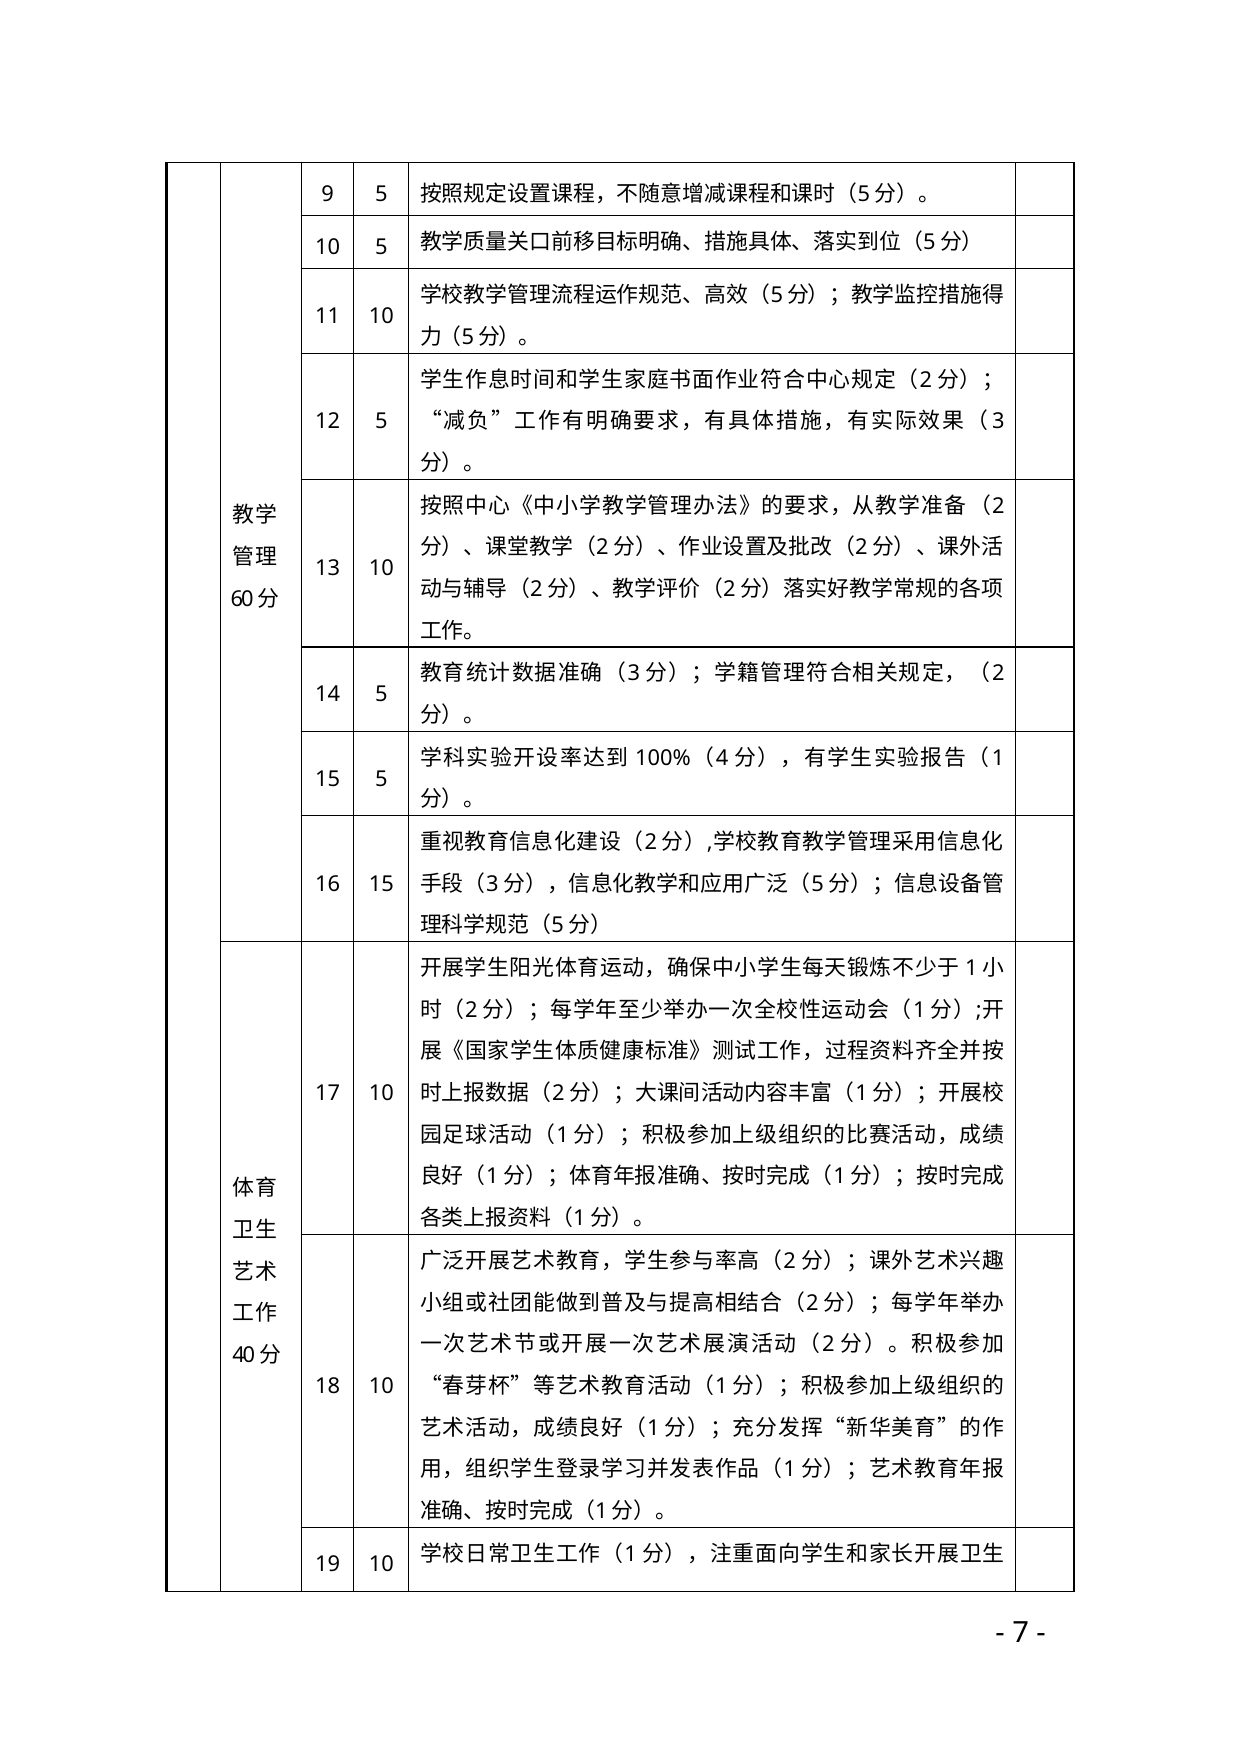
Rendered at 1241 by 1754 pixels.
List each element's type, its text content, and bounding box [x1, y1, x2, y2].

table_cell 按照规定设置课程，不随意增减课程和课时（5分）。 [409, 163, 1015, 215]
table_cell 广泛开展艺术教育，学生参与率高（2分）；课外艺术兴趣小组或社团能做到普及与提高相结合（2分）；每学年举办一次艺术节或开展一次艺术展演活动（2分）。积极参加“春芽杯”等艺术教育活动（1分）；积极参加上级组织的艺术活动，成绩良好（1分）；充分发挥“新华美育”的作用，组织学生登录学习并发表作品（1分）；艺术教育年报准确、按时完成（1分）。 [409, 1235, 1015, 1527]
table_cell 14 [302, 648, 353, 731]
table_cell 开展学生阳光体育运动，确保中小学生每天锻炼不少于1小时（2分）；每学年至少举办一次全校性运动会（1分）;开展《国家学生体质健康标准》测试工作，过程资料齐全并按时上报数据（2分）；大课间活动内容丰富（1分）；开展校园足球活动（1分）；积极参加上级组织的比赛活动，成绩良好（1分）；体育年报准确、按时完成（1分）；按时完成各类上报资料（1分）。 [409, 942, 1015, 1234]
table_cell 11 [302, 269, 353, 353]
table_cell [1016, 480, 1073, 646]
table_cell 10 [354, 942, 408, 1234]
table_cell [1016, 354, 1073, 479]
table_cell 5 [354, 732, 408, 815]
table_cell [1016, 1235, 1073, 1527]
table_cell 5 [354, 648, 408, 731]
table_cell 5 [354, 216, 408, 268]
table_cell 教育统计数据准确（3分）；学籍管理符合相关规定，（2分）。 [409, 648, 1015, 731]
table_cell 教 学 管 理 60分 [221, 163, 301, 941]
table_cell 5 [354, 354, 408, 479]
table_cell 17 [302, 942, 353, 1234]
table_cell [1016, 1528, 1073, 1591]
table_cell [1016, 216, 1073, 268]
table_cell 9 [302, 163, 353, 215]
table_cell 15 [354, 816, 408, 941]
table_cell 15 [302, 732, 353, 815]
table_cell [1016, 942, 1073, 1234]
table_cell 19 [302, 1528, 353, 1591]
table_cell 18 [302, 1235, 353, 1527]
table_cell [1016, 163, 1073, 215]
table_cell [1016, 816, 1073, 941]
table_cell [1016, 732, 1073, 815]
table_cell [409, 1528, 1015, 1591]
table_cell [1016, 269, 1073, 353]
table_cell 16 [302, 816, 353, 941]
table_cell 10 [354, 1235, 408, 1527]
table_cell 10 [302, 216, 353, 268]
table_cell 10 [354, 480, 408, 646]
table_cell 10 [354, 269, 408, 353]
table_cell 10 [354, 1528, 408, 1591]
table_cell 13 [302, 480, 353, 646]
table_cell 教学质量关口前移目标明确、措施具体、落实到位（5分） [409, 216, 1015, 268]
table_cell 体 育 卫 生 艺 术 工 作 40分 [221, 942, 301, 1591]
table_cell 学科实验开设率达到100%（4分），有学生实验报告（1分）。 [409, 732, 1015, 815]
table_cell 12 [302, 354, 353, 479]
table_cell 按照中心《中小学教学管理办法》的要求，从教学准备（2分）、课堂教学（2分）、作业设置及批改（2分）、课外活动与辅导（2分）、教学评价（2分）落实好教学常规的各项工作。 [409, 480, 1015, 646]
table_cell 重视教育信息化建设（2分）,学校教育教学管理采用信息化手段（3分），信息化教学和应用广泛（5分）；信息设备管理科学规范（5分） [409, 816, 1015, 941]
table_cell [1016, 648, 1073, 731]
table_cell 学生作息时间和学生家庭书面作业符合中心规定（2分）；“减负”工作有明确要求，有具体措施，有实际效果（3分）。 [409, 354, 1015, 479]
table_cell 学校教学管理流程运作规范、高效（5分）；教学监控措施得力（5分）。 [409, 269, 1015, 353]
table_cell 5 [354, 163, 408, 215]
